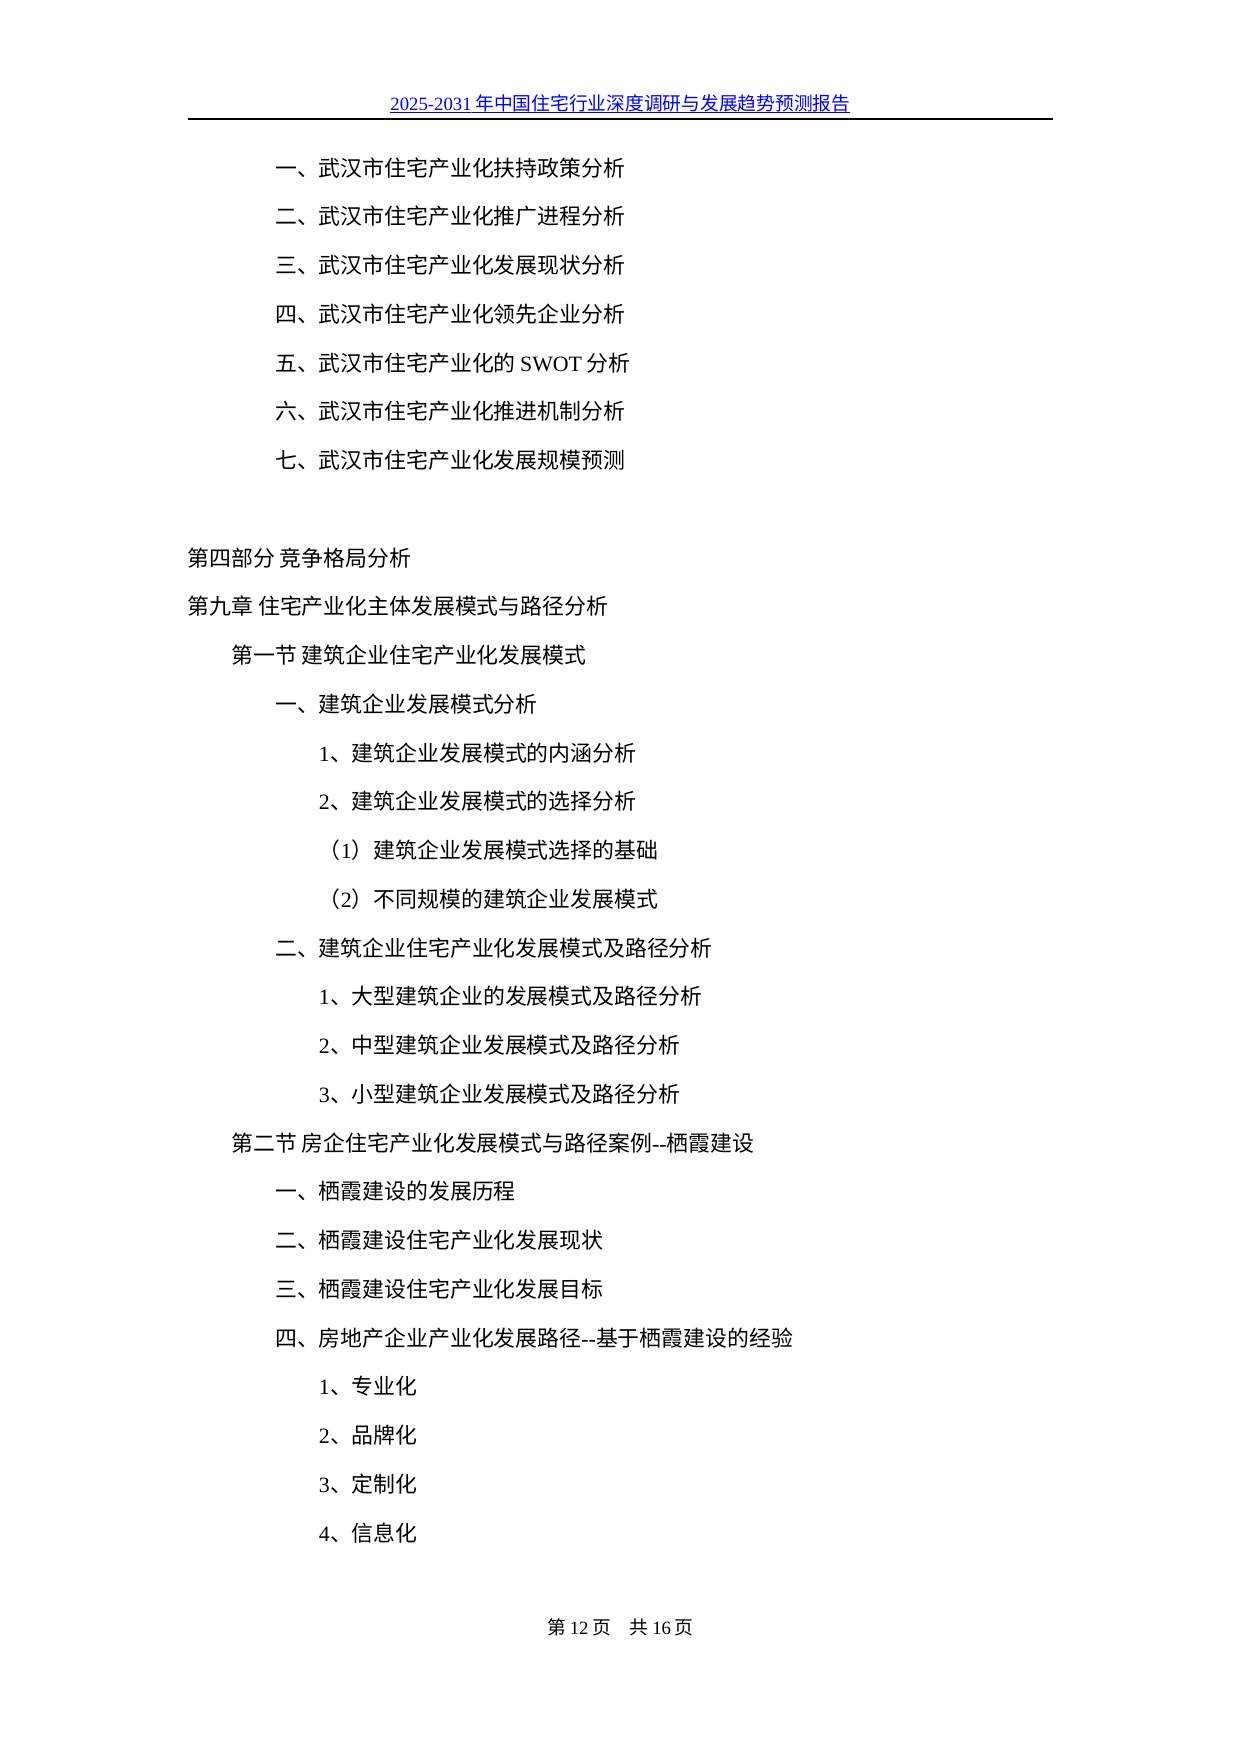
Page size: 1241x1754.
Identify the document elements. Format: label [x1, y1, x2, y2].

text [187, 150, 1053, 1548]
